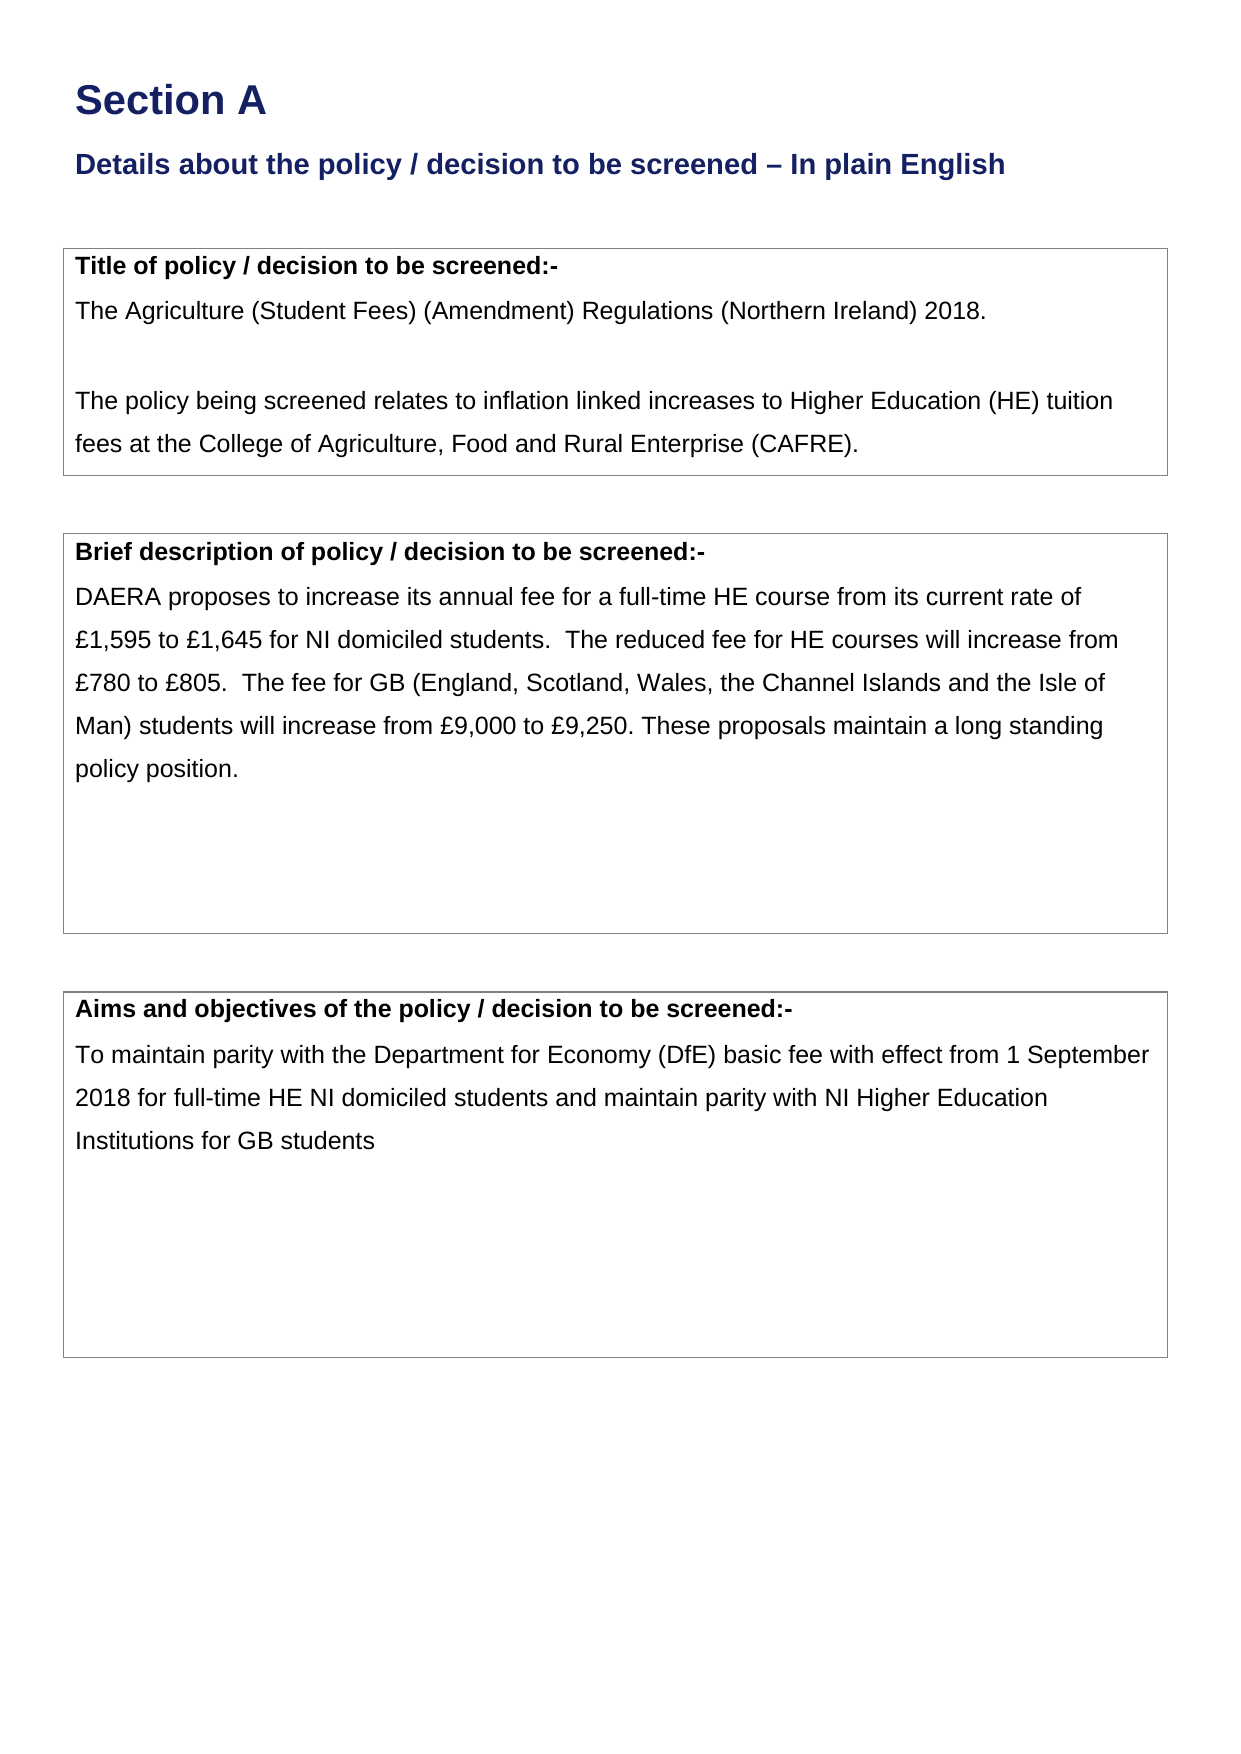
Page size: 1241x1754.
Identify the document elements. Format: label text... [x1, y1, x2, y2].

table_header Brief description of policy / decision to be screened:- DAERA proposes to increase its annual fee for a full-time HE course from its current rate of £1,595 to £1,645 for NI domiciled students. The reduced fee for HE courses will increase from £780 to £805. The fee for GB (England, Scotland, Wales, the Channel Islands and the Isle of Man) students will increase from £9,000 to £9,250. These proposals maintain a long standing policy position. [64, 534, 1167, 933]
table_header Title of policy / decision to be screened:- The Agriculture (Student Fees) (Amendment) Regulations (Northern Ireland) 2018. The policy being screened relates to inflation linked increases to Higher Education (HE) tuition fees at the College of Agriculture, Food and Rural Enterprise (CAFRE). [64, 249, 1167, 475]
table_header Aims and objectives of the policy / decision to be screened:- To maintain parity with the Department for Economy (DfE) basic fee with effect from 1 September 2018 for full-time HE NI domiciled students and maintain parity with NI Higher Education Institutions for GB students [64, 993, 1167, 1357]
text Section A [75, 75, 1165, 123]
text Details about the policy / decision to be screened – In plain English [75, 147, 1165, 180]
